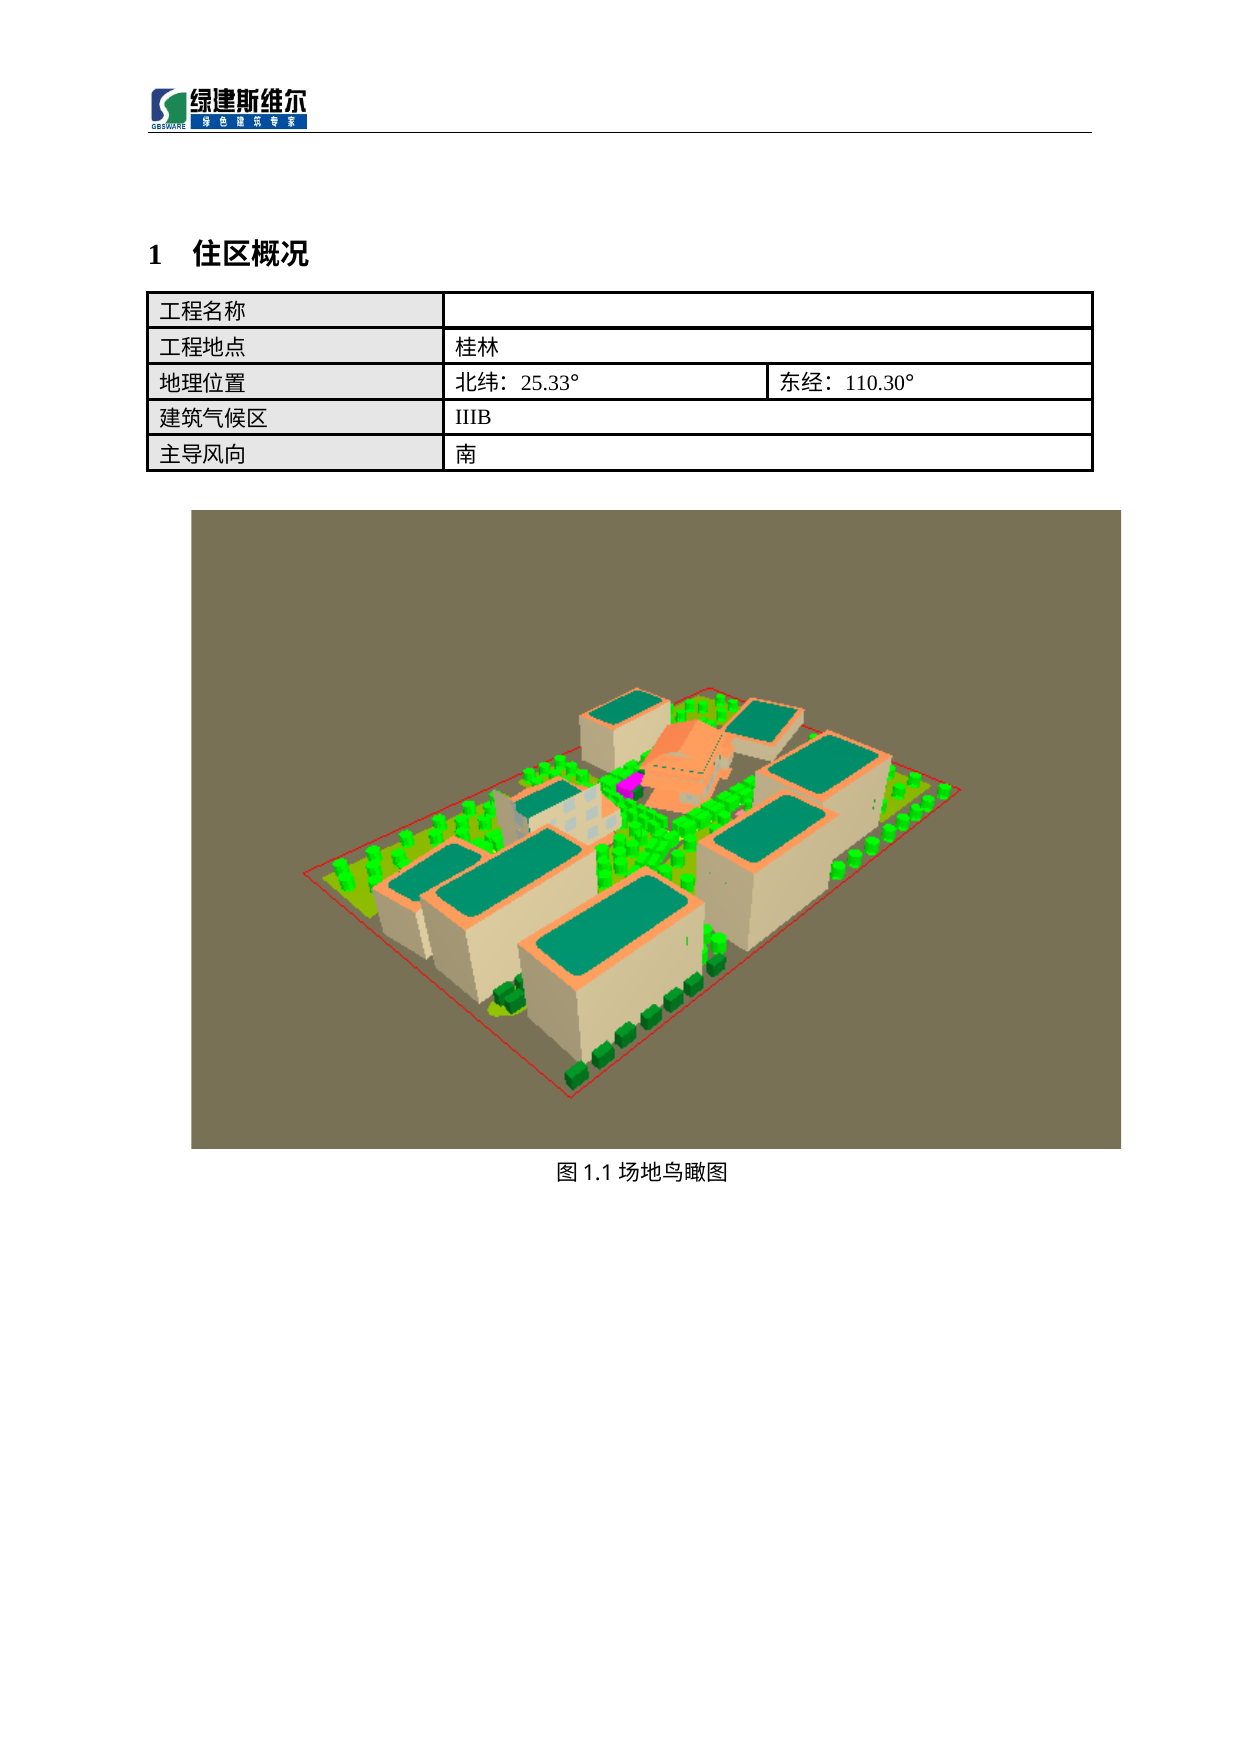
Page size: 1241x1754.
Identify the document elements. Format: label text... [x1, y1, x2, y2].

table_header [445, 294, 1091, 326]
table_cell IIIB [445, 401, 1091, 433]
picture [147, 88, 308, 130]
table_cell 工程地点 [149, 329, 442, 362]
table_cell 南 [445, 436, 1091, 469]
table_header 工程名称 [149, 294, 442, 326]
text 图1.1 场地鸟瞰图 [148, 1154, 1092, 1187]
table_cell 地理位置 [149, 365, 442, 398]
table_cell 桂林 [445, 330, 1091, 362]
table_cell 北纬：25.33° [445, 365, 766, 398]
subtitle 住区概况 [148, 219, 1092, 284]
table_cell 主导风向 [149, 436, 442, 469]
table_cell 建筑气候区 [149, 401, 442, 433]
table_cell 东经：110.30° [769, 365, 1091, 398]
picture [191, 510, 1122, 1149]
